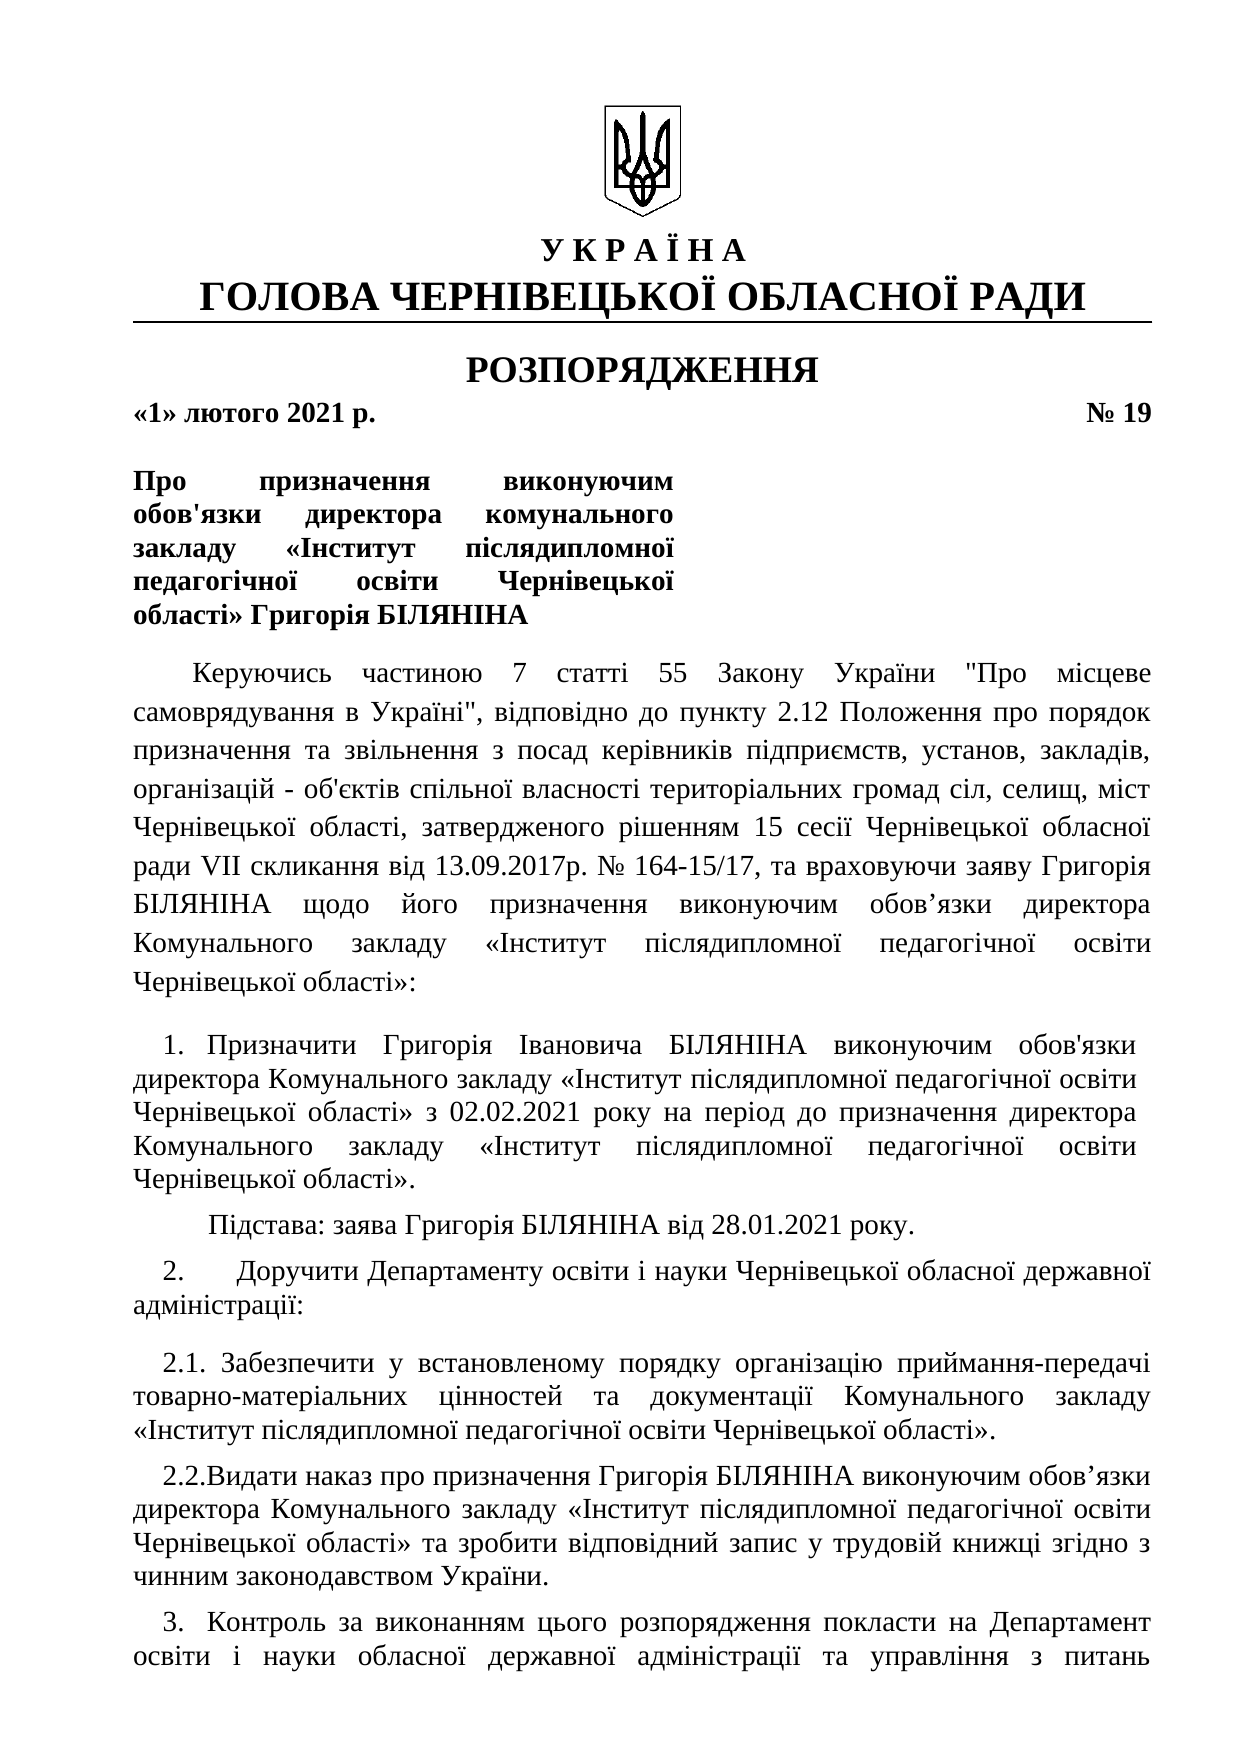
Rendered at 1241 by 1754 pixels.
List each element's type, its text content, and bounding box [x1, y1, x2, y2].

subtitle ГОЛОВА ЧЕРНІВЕЦЬКОЇ ОБЛАСНОЇ РАДИ [133, 269, 1152, 321]
text «1» лютого 2021 р. № 19 [133, 396, 1152, 429]
list Призначити Григорія Івановича БІЛЯНІНА виконуючим обов'язки директора Комунального закладу «Інститут післядипломної педагогічної освіти Чернівецької області» з 02.02.2021 року на період до призначення директора Комунального закладу «Інститут післядипломної педагогічної освіти Чернівецької області». [133, 1027, 1137, 1195]
text Підстава: заява Григорія БІЛЯНІНА від 28.01.2021 року. [208, 1207, 1137, 1241]
list 2.1. Забезпечити у встановленому порядку організацію приймання-передачі товарно-матеріальних цінностей та документації Комунального закладу «Інститут післядипломної педагогічної освіти Чернівецької області». [133, 1345, 1152, 1445]
text У К Р А Ї Н А [133, 219, 1152, 269]
text Керуючись частиною 7 статті 55 Закону України "Про місцеве самоврядування в Україні", відповідно до пункту 2.12 Положення про порядок призначення та звільнення з посад керівників підприємств, установ, закладів, організацій - об'єктів спільної власності територіальних громад сіл, селищ, міст Чернівецької області, затвердженого рішенням 15 сесії Чернівецької обласної ради VІІ скликання від 13.09.2017р. № 164-15/17, та враховуючи заяву Григорія БІЛЯНІНА щодо його призначення виконуючим обов’язки директора Комунального закладу «Інститут післядипломної педагогічної освіти Чернівецької області»: [133, 655, 1152, 997]
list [133, 1604, 1152, 1672]
text 2.2.Видати наказ про призначення Григорія БІЛЯНІНА виконуючим обов’язки директора Комунального закладу «Інститут післядипломної педагогічної освіти Чернівецької області» та зробити відповідний запис у трудовій книжці згідно з чинним законодавством України. [133, 1458, 1152, 1592]
subtitle РОЗПОРЯДЖЕННЯ [133, 348, 1152, 391]
picture [602, 103, 683, 219]
table_header Про призначення виконуючим обов'язки директора комунального закладу «Інститут післядипломної педагогічної освіти Чернівецької області» Григорія БІЛЯНІНА [122, 429, 685, 630]
list Доручити Департаменту освіти і науки Чернівецької обласної державної адміністрації: [133, 1253, 1152, 1321]
